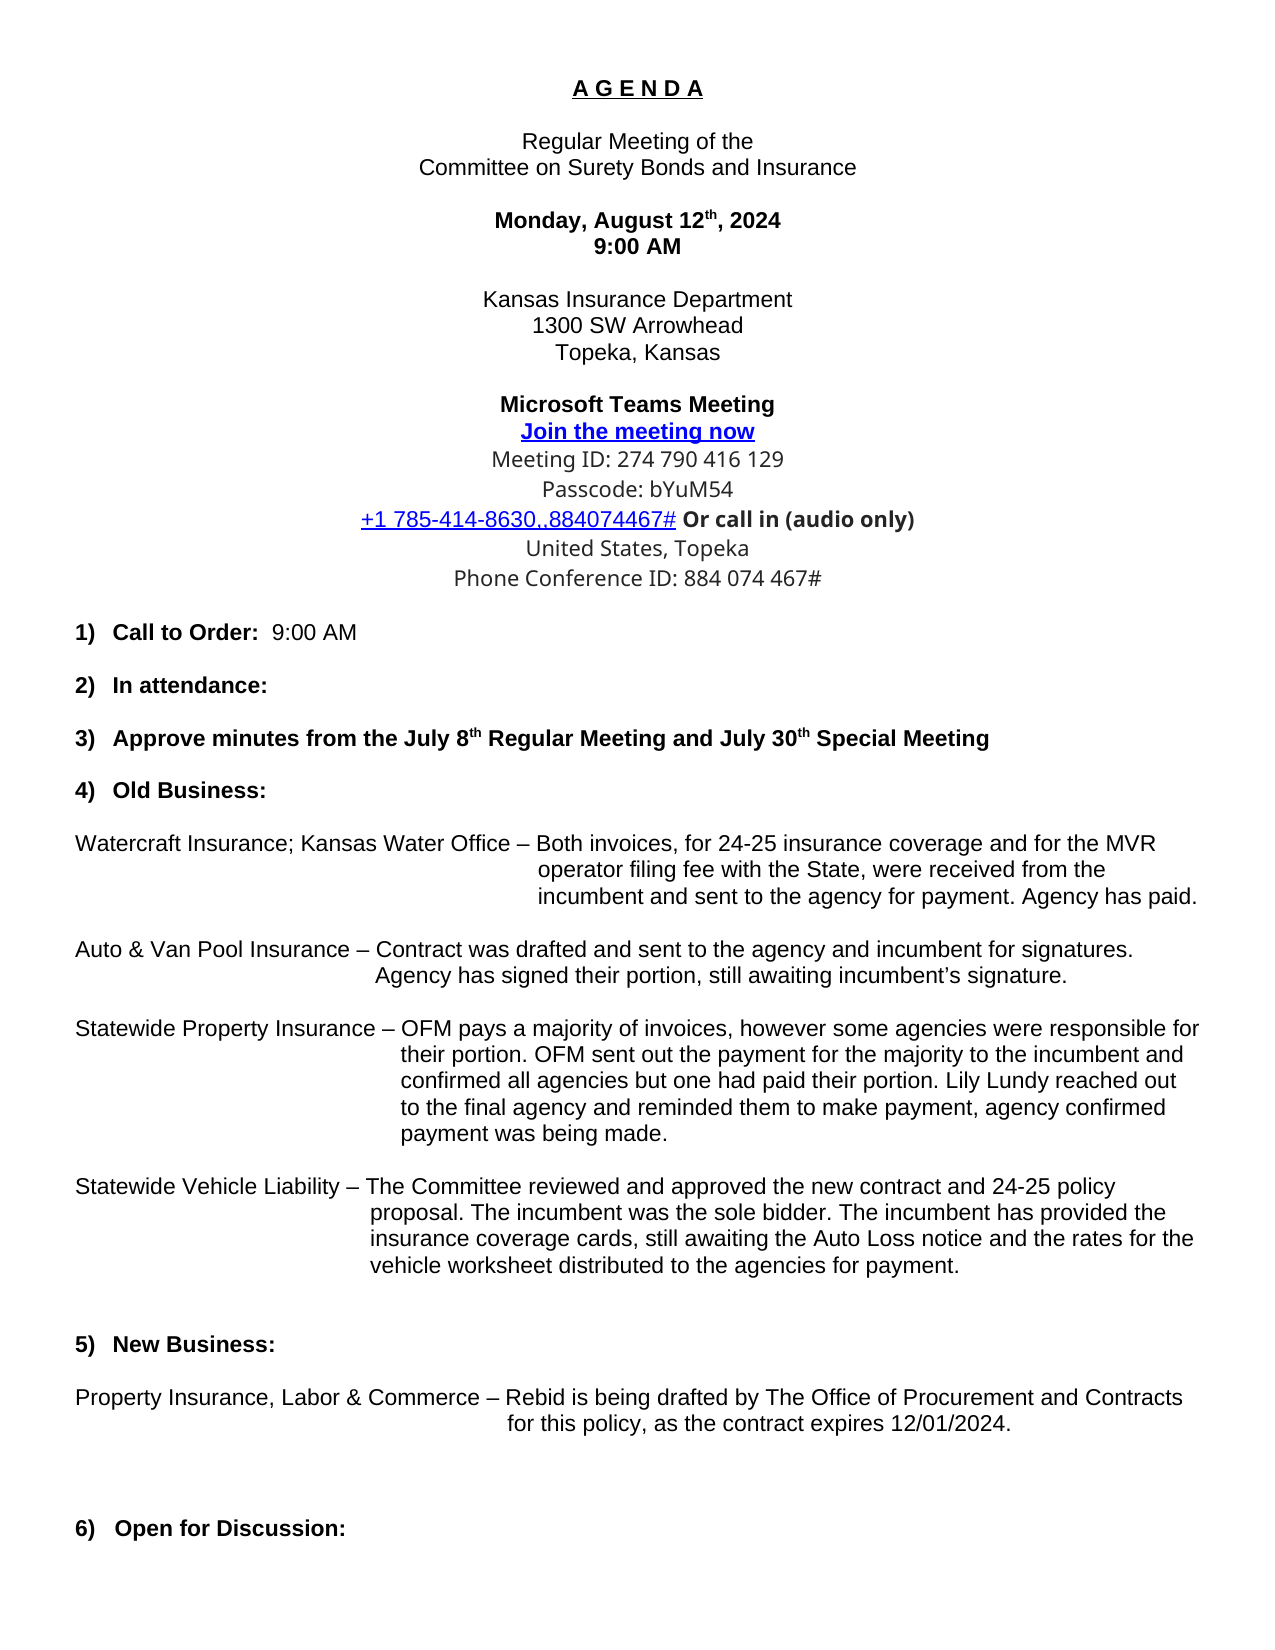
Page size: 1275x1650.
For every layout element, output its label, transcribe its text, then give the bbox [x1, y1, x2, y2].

list Call to Order: 9:00 AM [75, 619, 1200, 646]
text their portion. OFM sent out the payment for the majority to the incumbent and [375, 1041, 1200, 1067]
text United States, Topeka [75, 533, 1200, 563]
text Kansas Insurance Department [75, 286, 1200, 312]
text proposal. The incumbent was the sole bidder. The incumbent has provided the [300, 1199, 1200, 1225]
text Committee on Surety Bonds and Insurance [75, 154, 1200, 180]
list In attendance: [75, 672, 1200, 698]
text to the final agency and reminded them to make payment, agency confirmed [375, 1094, 1200, 1120]
list Old Business: [75, 777, 1200, 804]
text Auto & Van Pool Insurance – Contract was drafted and sent to the agency and incumbent for signatures. [75, 936, 1200, 962]
text insurance coverage cards, still awaiting the Auto Loss notice and the rates for the [300, 1225, 1200, 1252]
text 6) Open for Discussion: [75, 1515, 1200, 1542]
text Join the meeting now [75, 418, 1200, 444]
title A G E N D A [75, 75, 1200, 101]
list New Business: [75, 1331, 1200, 1357]
text Topeka, Kansas [75, 338, 1200, 365]
list incumbent and sent to the agency for payment. Agency has paid. [450, 883, 1200, 909]
text Statewide Property Insurance – OFM pays a majority of invoices, however some agencies were responsible for [75, 1014, 1200, 1041]
list operator filing fee with the State, were received from the [450, 856, 1200, 883]
text Regular Meeting of the [75, 128, 1200, 154]
text Statewide Vehicle Liability – The Committee reviewed and approved the new contract and 24-25 policy [75, 1173, 1200, 1199]
text confirmed all agencies but one had paid their portion. Lily Lundy reached out [375, 1067, 1200, 1094]
text Microsoft Teams Meeting [75, 391, 1200, 418]
text 9:00 AM [75, 233, 1200, 259]
list Approve minutes from the July 8th Regular Meeting and July 30th Special Meeting [75, 725, 1200, 751]
text for this policy, as the contract expires 12/01/2024. [450, 1410, 1200, 1436]
text vehicle worksheet distributed to the agencies for payment. [300, 1252, 1200, 1278]
text Meeting ID: 274 790 416 129 Passcode: bYuM54 [75, 444, 1200, 503]
text 1300 SW Arrowhead [75, 312, 1200, 338]
text +1 785-414-8630,,884074467# Or call in (audio only) [75, 503, 1200, 533]
text Property Insurance, Labor & Commerce – Rebid is being drafted by The Office of Procurement and Contracts [75, 1383, 1200, 1410]
subtitle Monday, August 12th, 2024 [75, 207, 1200, 233]
text Agency has signed their portion, still awaiting incumbent’s signature. [300, 962, 1200, 988]
text payment was being made. [375, 1120, 1200, 1146]
text Phone Conference ID: 884 074 467# [75, 563, 1200, 593]
list Watercraft Insurance; Kansas Water Office – Both invoices, for 24-25 insurance coverage and for the MVR [75, 830, 1200, 856]
